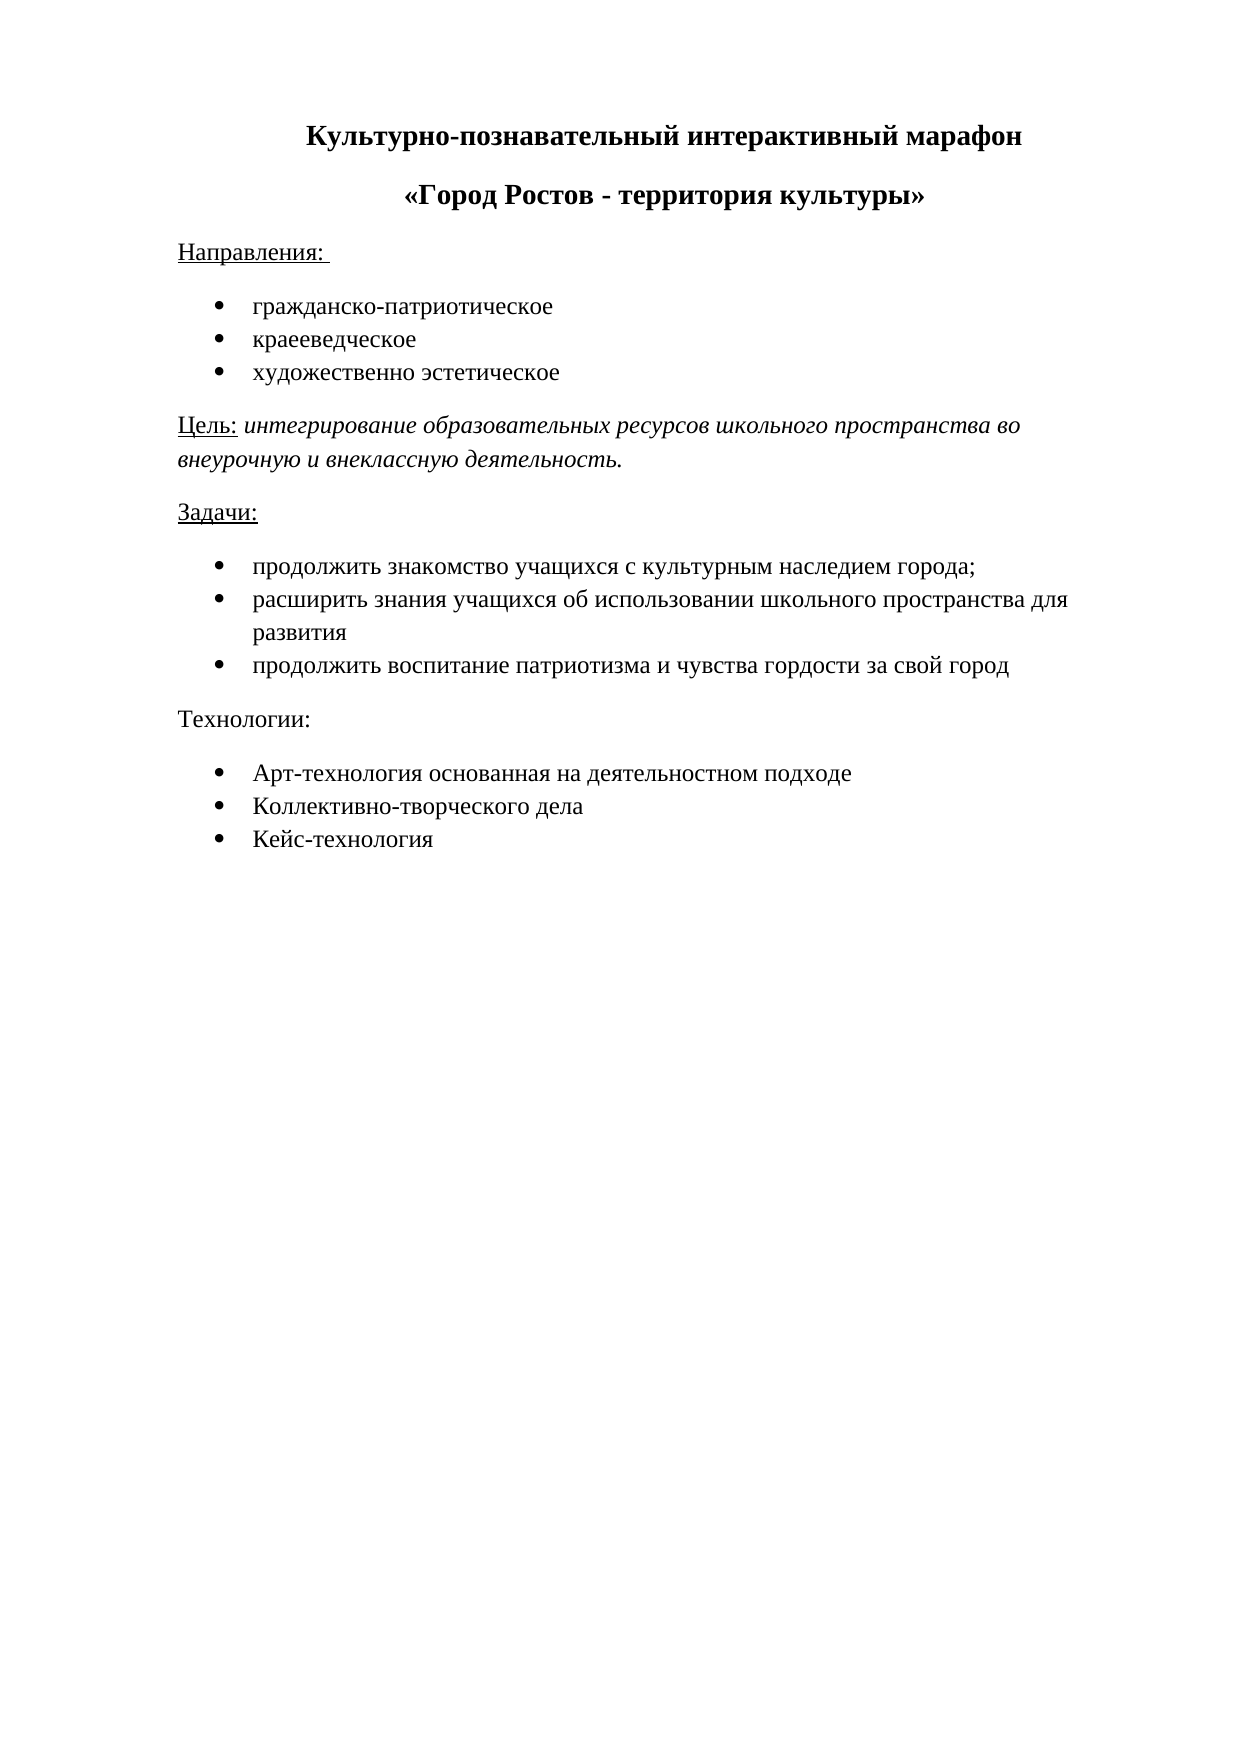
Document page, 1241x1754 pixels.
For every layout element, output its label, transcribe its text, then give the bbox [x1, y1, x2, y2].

text «Город Ростов - территория культуры» [177, 177, 1152, 211]
list расширить знания учащихся об использовании школьного пространства для развития [215, 584, 1152, 646]
text Цель: интегрирование образовательных ресурсов школьного пространства во внеурочную и внеклассную деятельность. [177, 411, 1152, 472]
list Арт-технология основанная на деятельностном подходе [215, 758, 1152, 787]
list краееведческое [215, 324, 1152, 352]
text Направления: [177, 237, 1152, 266]
list Кейс-технология [215, 824, 1152, 853]
list художественно эстетическое [215, 357, 1152, 386]
list гражданско-патриотическое [215, 291, 1152, 319]
text Задачи: [177, 497, 1152, 526]
list Коллективно-творческого дела [215, 791, 1152, 820]
list продолжить знакомство учащихся с культурным наследием города; [215, 551, 1152, 580]
text Культурно-познавательный интерактивный марафон [177, 118, 1152, 152]
list продолжить воспитание патриотизма и чувства гордости за свой город [215, 650, 1152, 679]
text Технологии: [177, 704, 1152, 733]
